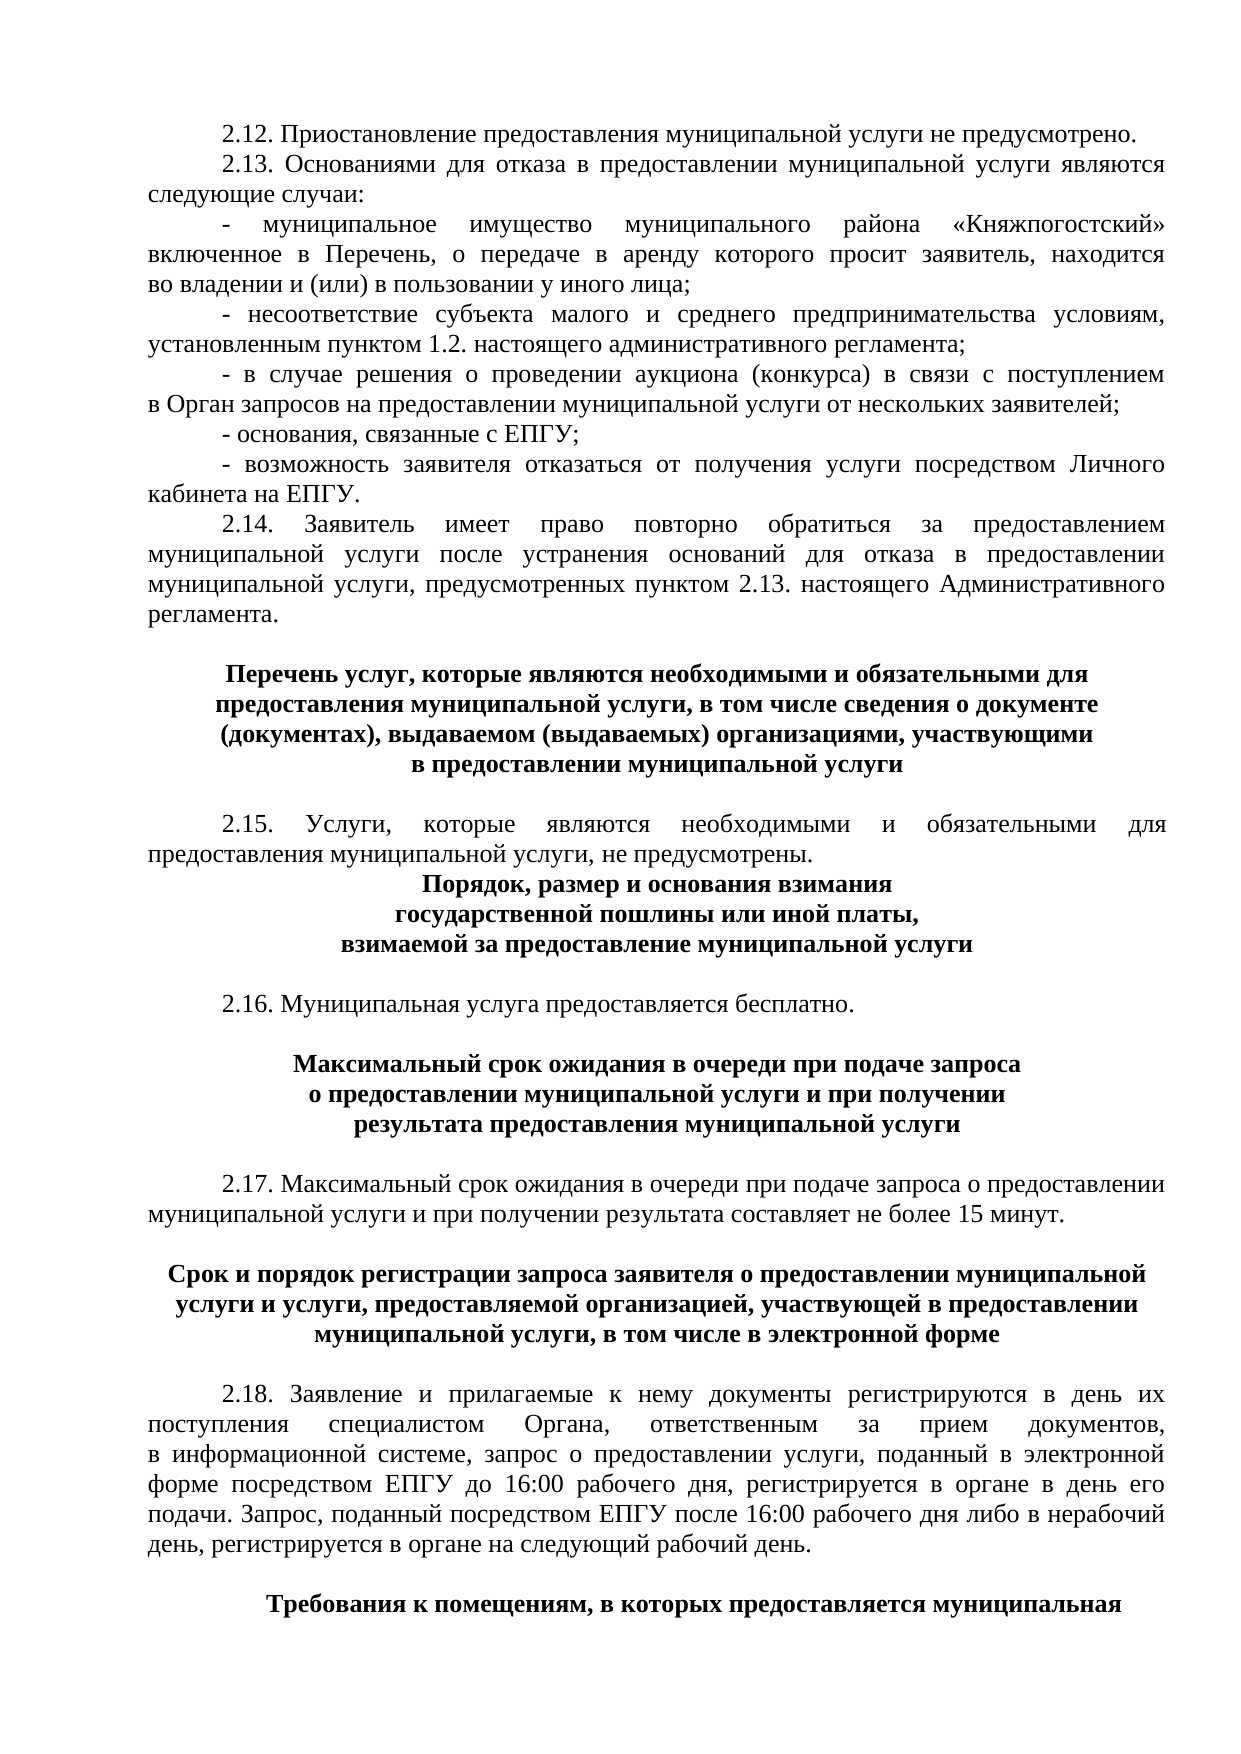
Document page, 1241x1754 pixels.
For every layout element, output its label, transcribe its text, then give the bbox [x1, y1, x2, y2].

text Порядок, размер и основания взимания [148, 868, 1166, 898]
text - возможность заявителя отказаться от получения услуги посредством Личного кабинета на ЕПГУ. [148, 448, 1166, 508]
text 2.13. Основаниями для отказа в предоставлении муниципальной услуги являются следующие случаи: [148, 148, 1166, 208]
text Срок и порядок регистрации запроса заявителя о предоставлении муниципальной услуги и услуги, предоставляемой организацией, участвующей в предоставлении муниципальной услуги, в том числе в электронной форме [148, 1258, 1166, 1348]
text - несоответствие субъекта малого и среднего предпринимательства условиям, установленным пунктом 1.2. настоящего административного регламента; [148, 298, 1166, 358]
text 2.12. Приостановление предоставления муниципальной услуги не предусмотрено. [148, 118, 1166, 148]
text взимаемой за предоставление муниципальной услуги [148, 928, 1166, 958]
text - муниципальное имущество муниципального района «Княжпогостский» включенное в Перечень, о передаче в аренду которого просит заявитель, находится во владении и (или) в пользовании у иного лица; [148, 208, 1166, 298]
text - основания, связанные с ЕПГУ; [148, 418, 1166, 448]
text 2.14. Заявитель имеет право повторно обратиться за предоставлением муниципальной услуги после устранения оснований для отказа в предоставлении муниципальной услуги, предусмотренных пунктом 2.13. настоящего Административного регламента. [148, 508, 1166, 628]
text Перечень услуг, которые являются необходимыми и обязательными для предоставления муниципальной услуги, в том числе сведения о документе (документах), выдаваемом (выдаваемых) организациями, участвующими в предоставлении муниципальной услуги [148, 658, 1166, 778]
text 2.16. Муниципальная услуга предоставляется бесплатно. [148, 988, 1166, 1018]
text результата предоставления муниципальной услуги [148, 1108, 1166, 1138]
text 2.17. Максимальный срок ожидания в очереди при подаче запроса о предоставлении муниципальной услуги и при получении результата составляет не более 15 минут. [148, 1168, 1166, 1228]
text - в случае решения о проведении аукциона (конкурса) в связи с поступлением в Орган запросов на предоставлении муниципальной услуги от нескольких заявителей; [148, 358, 1166, 418]
text Максимальный срок ожидания в очереди при подаче запроса [148, 1048, 1166, 1078]
text 2.18. Заявление и прилагаемые к нему документы регистрируются в день их поступления специалистом Органа, ответственным за прием документов, в информационной системе, запрос о предоставлении услуги, поданный в электронной форме посредством ЕПГУ до 16:00 рабочего дня, регистрируется в органе в день его подачи. Запрос, поданный посредством ЕПГУ после 16:00 рабочего дня либо в нерабочий день, регистрируется в органе на следующий рабочий день. [148, 1378, 1166, 1558]
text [148, 1588, 1166, 1618]
text о предоставлении муниципальной услуги и при получении [148, 1078, 1166, 1108]
text 2.15. Услуги, которые являются необходимыми и обязательными для предоставления муниципальной услуги, не предусмотрены. [148, 808, 1166, 868]
text государственной пошлины или иной платы, [148, 898, 1166, 928]
